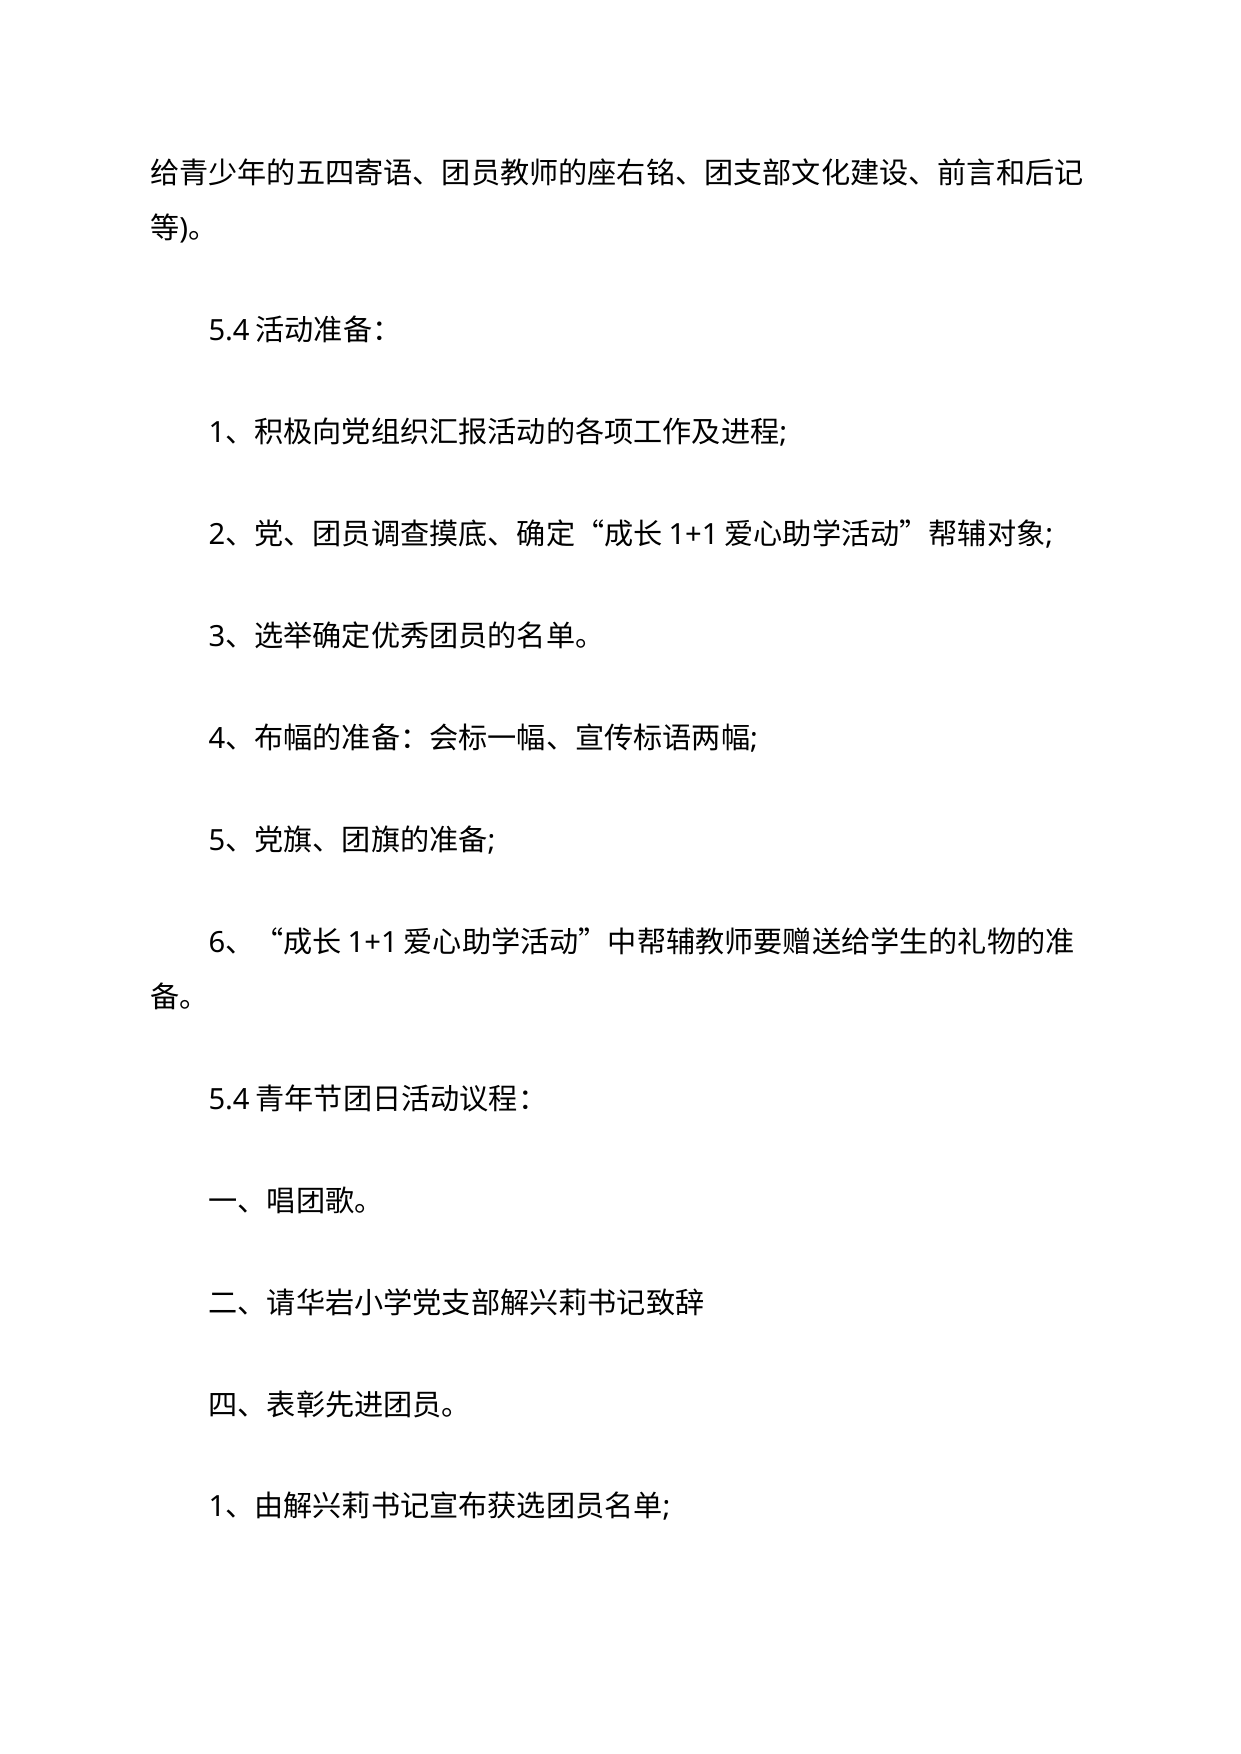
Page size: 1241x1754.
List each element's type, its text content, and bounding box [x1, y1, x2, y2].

text 1、积极向党组织汇报活动的各项工作及进程; [150, 409, 1090, 451]
text 6、“成长1+1爱心助学活动”中帮辅教师要赠送给学生的礼物的准备。 [150, 919, 1090, 1016]
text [150, 150, 1090, 247]
text 二、请华岩小学党支部解兴莉书记致辞 [150, 1279, 1090, 1322]
text 2、党、团员调查摸底、确定“成长1+1爱心助学活动”帮辅对象; [150, 511, 1090, 553]
text 四、表彰先进团员。 [150, 1381, 1090, 1423]
text 5、党旗、团旗的准备; [150, 817, 1090, 859]
text 4、布幅的准备：会标一幅、宣传标语两幅; [150, 715, 1090, 757]
text 3、选举确定优秀团员的名单。 [150, 613, 1090, 655]
text 1、由解兴莉书记宣布获选团员名单; [150, 1483, 1090, 1525]
text 5.4青年节团日活动议程： [150, 1076, 1090, 1118]
text 5.4活动准备： [150, 307, 1090, 349]
text 一、唱团歌。 [150, 1177, 1090, 1220]
